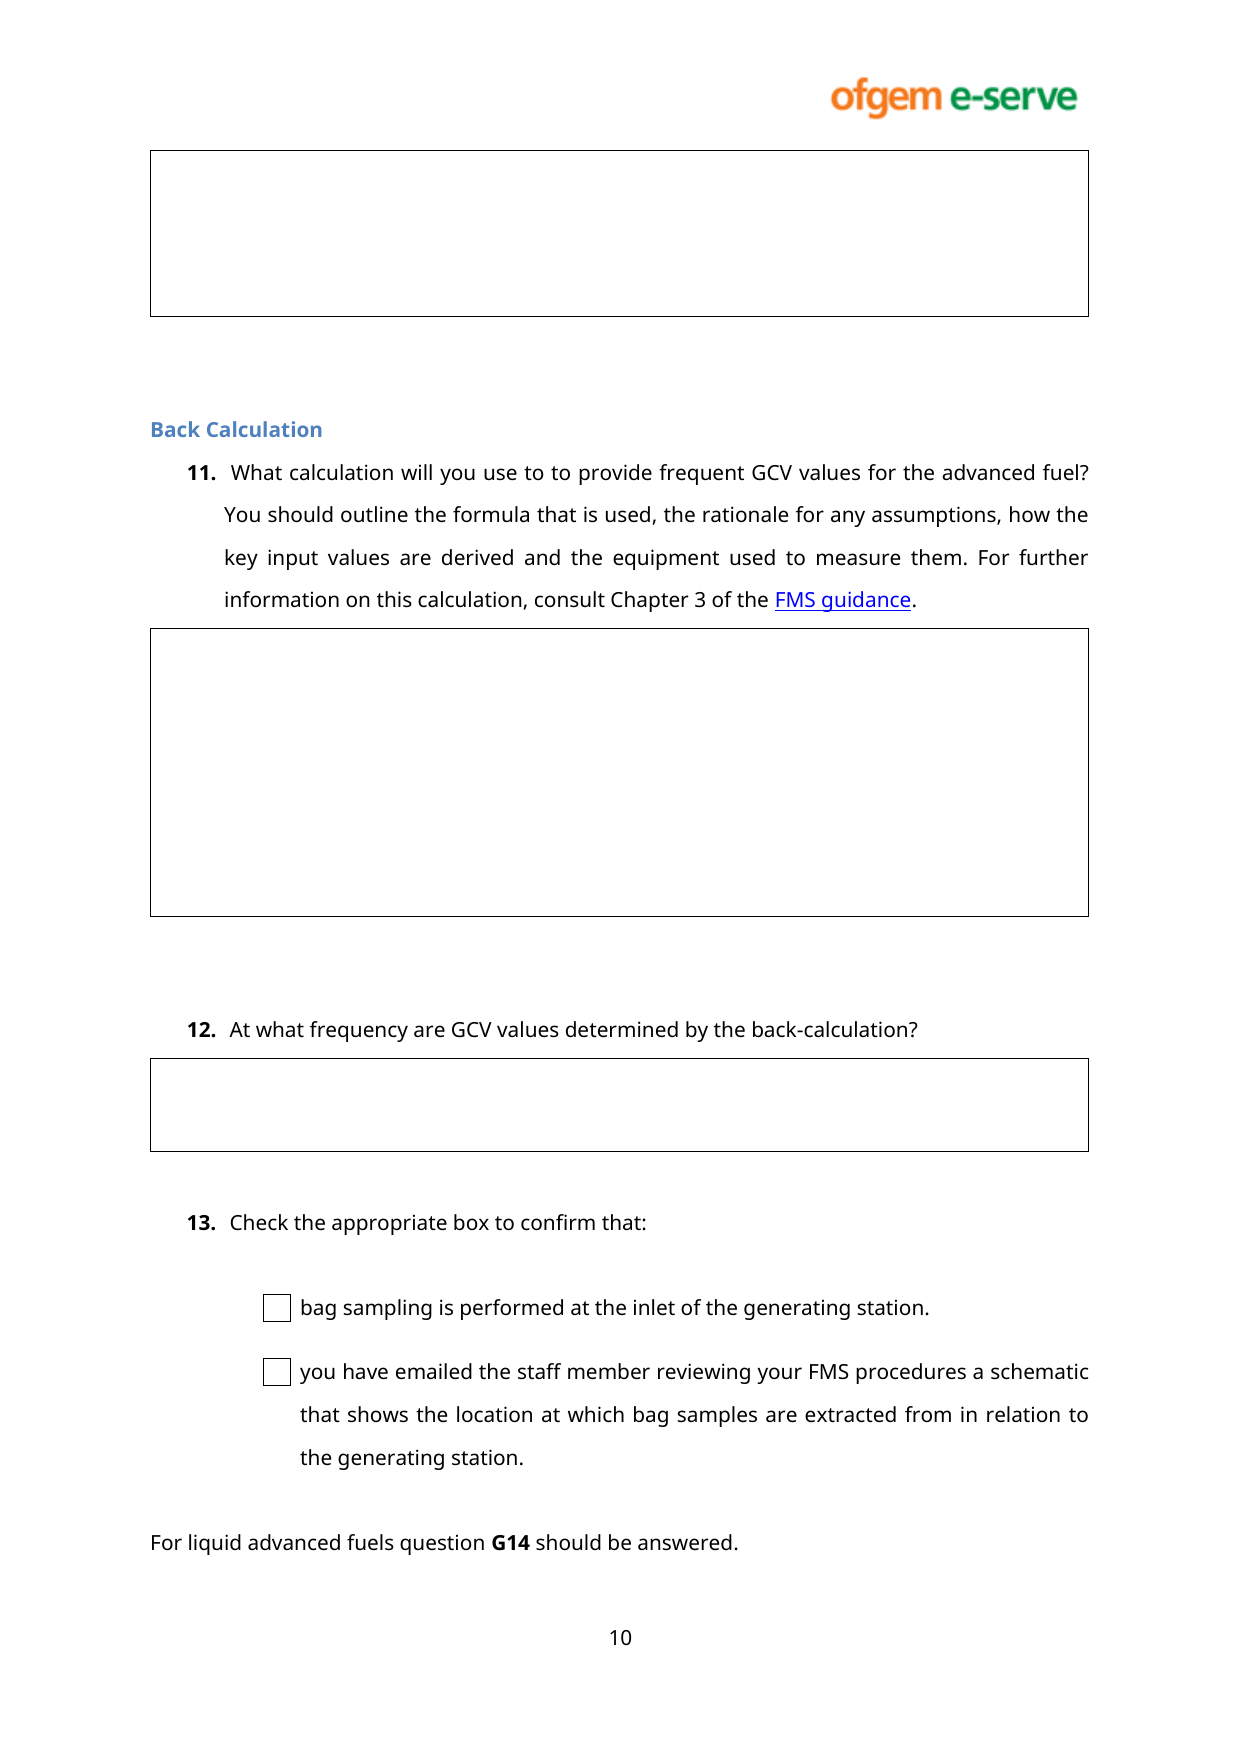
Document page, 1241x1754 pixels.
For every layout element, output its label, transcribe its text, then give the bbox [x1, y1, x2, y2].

text you have emailed the staff member reviewing your FMS procedures a schematic that shows the location at which bag samples are extracted from in relation to the generating station. [262, 1357, 1090, 1471]
list At what frequency are GCV values determined by the back-calculation? [187, 1015, 1090, 1043]
list What calculation will you use to to provide frequent GCV values for the advanced fuel? You should outline the formula that is used, the rationale for any assumptions, how the key input values are derived and the equipment used to measure them. For further information on this calculation, consult Chapter 3 of the FMS guidance. [187, 458, 1090, 614]
picture [829, 73, 1080, 124]
text bag sampling is performed at the inlet of the generating station. [187, 1293, 1090, 1322]
text For liquid advanced fuels question G14 should be answered. [150, 1528, 1090, 1556]
text Back Calculation [150, 415, 1090, 443]
list Check the appropriate box to confirm that: [186, 1208, 1090, 1237]
